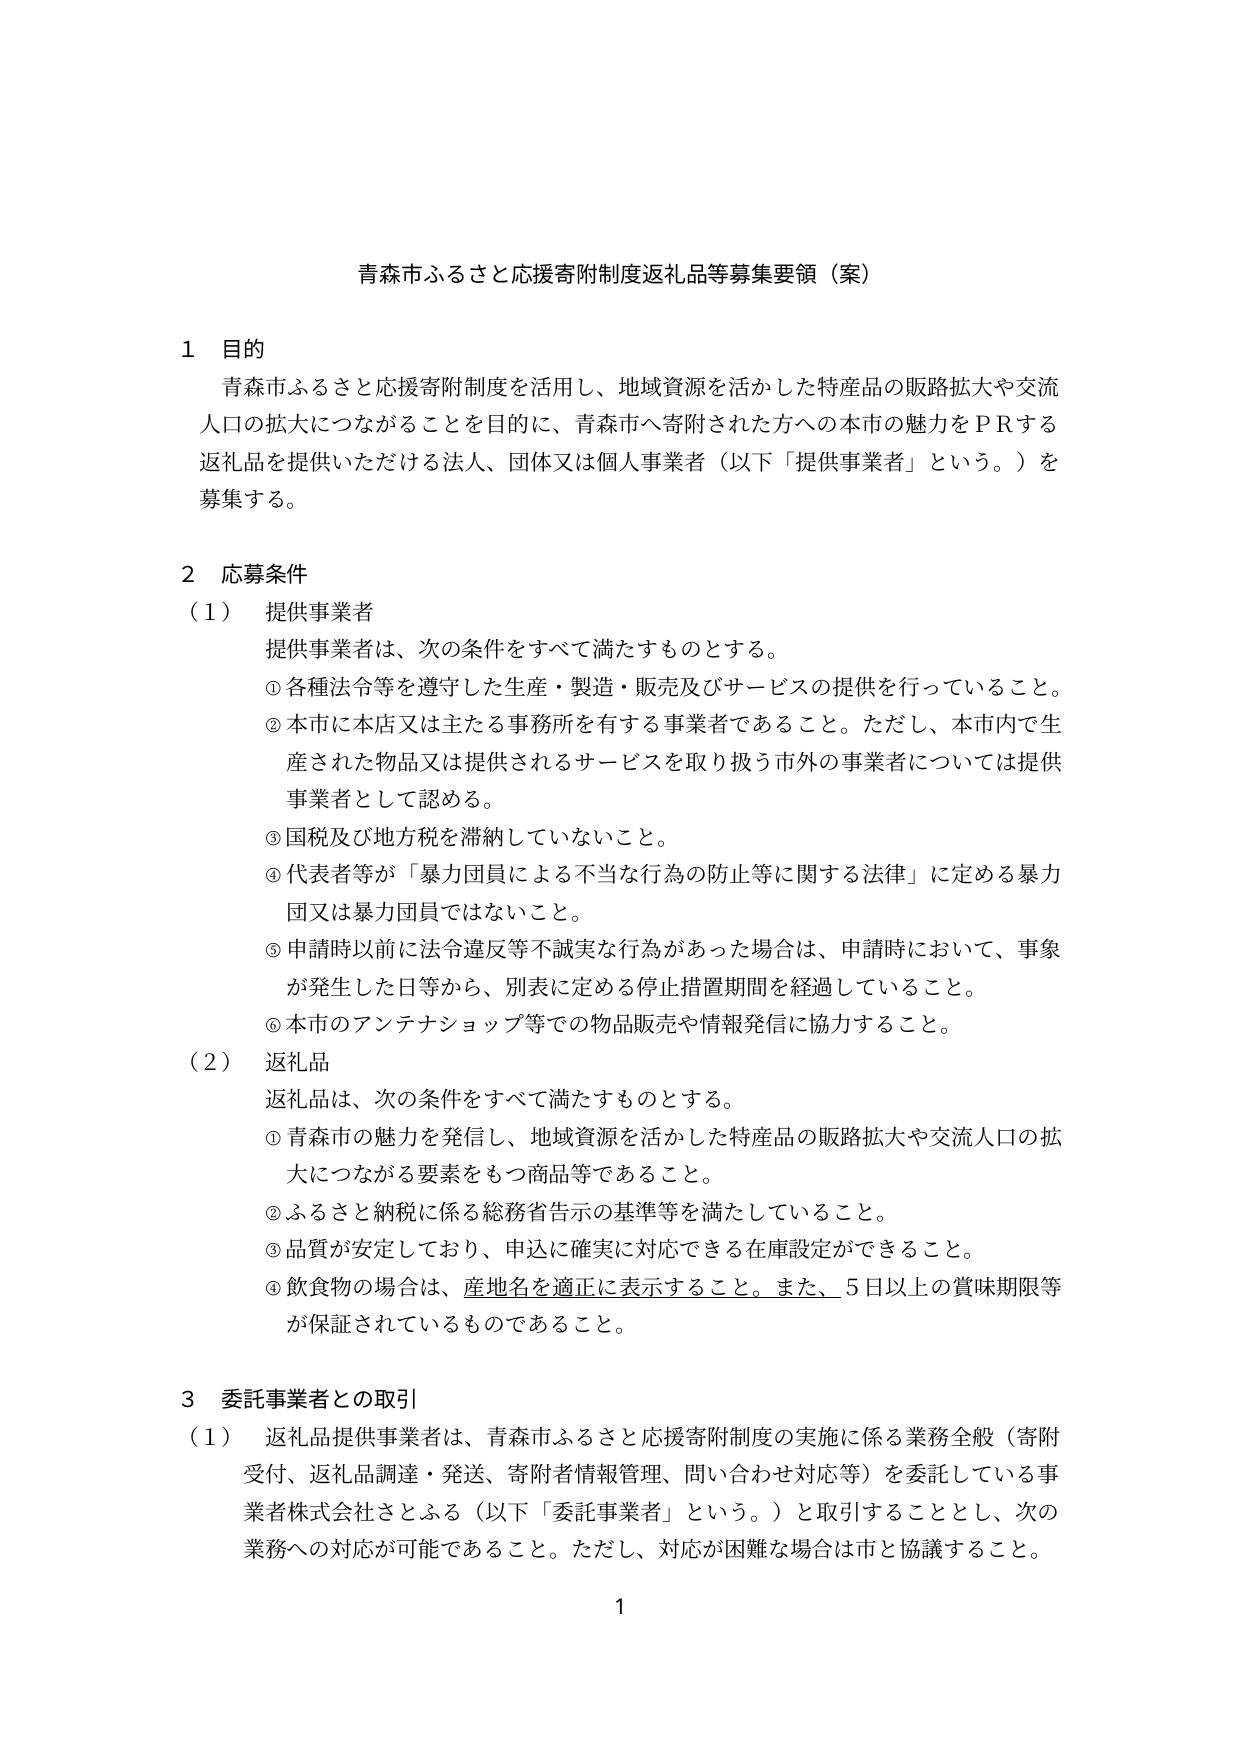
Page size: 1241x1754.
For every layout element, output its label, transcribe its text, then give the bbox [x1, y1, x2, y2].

text （１） 提供事業者 [177, 592, 1063, 629]
text ④飲食物の場合は、産地名を適正に表示すること。また、５日以上の賞味期限等が保証されているものであること。 [265, 1267, 1063, 1342]
text 青森市ふるさと応援寄附制度を活用し、地域資源を活かした特産品の販路拡大や交流人口の拡大につながることを目的に、青森市へ寄附された方への本市の魅力をＰＲする返礼品を提供いただける法人、団体又は個人事業者（以下「提供事業者」という。）を募集する。 [199, 367, 1063, 517]
text ⑥本市のアンテナショップ等での物品販売や情報発信に協力すること。 [265, 1004, 1063, 1042]
text 提供事業者は、次の条件をすべて満たすものとする。 [243, 629, 1063, 667]
text （１） 返礼品提供事業者は、青森市ふるさと応援寄附制度の実施に係る業務全般（寄附受付、返礼品調達・発送、寄附者情報管理、問い合わせ対応等）を委託している事業者株式会社さとふる（以下「委託事業者」という。）と取引することとし、次の業務への対応が可能であること。ただし、対応が困難な場合は市と協議すること。 [177, 1417, 1063, 1567]
text ④代表者等が「暴力団員による不当な行為の防止等に関する法律」に定める暴力団又は暴力団員ではないこと。 [265, 854, 1063, 929]
text 返礼品は、次の条件をすべて満たすものとする。 [243, 1079, 1063, 1117]
text ⑤申請時以前に法令違反等不誠実な行為があった場合は、申請時において、事象が発生した日等から、別表に定める停止措置期間を経過していること。 [265, 929, 1063, 1004]
text 青森市ふるさと応援寄附制度返礼品等募集要領（案） [177, 254, 1063, 292]
text ２ 応募条件 [177, 554, 1063, 592]
text ②本市に本店又は主たる事務所を有する事業者であること。ただし、本市内で生産された物品又は提供されるサービスを取り扱う市外の事業者については提供事業者として認める。 [265, 704, 1063, 817]
text ③国税及び地方税を滞納していないこと。 [177, 817, 1063, 854]
text １ 目的 [177, 329, 1063, 367]
text ②ふるさと納税に係る総務省告示の基準等を満たしていること。 [265, 1192, 1063, 1229]
text ①青森市の魅力を発信し、地域資源を活かした特産品の販路拡大や交流人口の拡大につながる要素をもつ商品等であること。 [265, 1117, 1063, 1192]
text ①各種法令等を遵守した生産・製造・販売及びサービスの提供を行っていること。 [265, 667, 1063, 704]
text （２） 返礼品 [177, 1042, 1063, 1079]
text ３ 委託事業者との取引 [177, 1379, 1063, 1417]
text ③品質が安定しており、申込に確実に対応できる在庫設定ができること。 [265, 1229, 1063, 1267]
